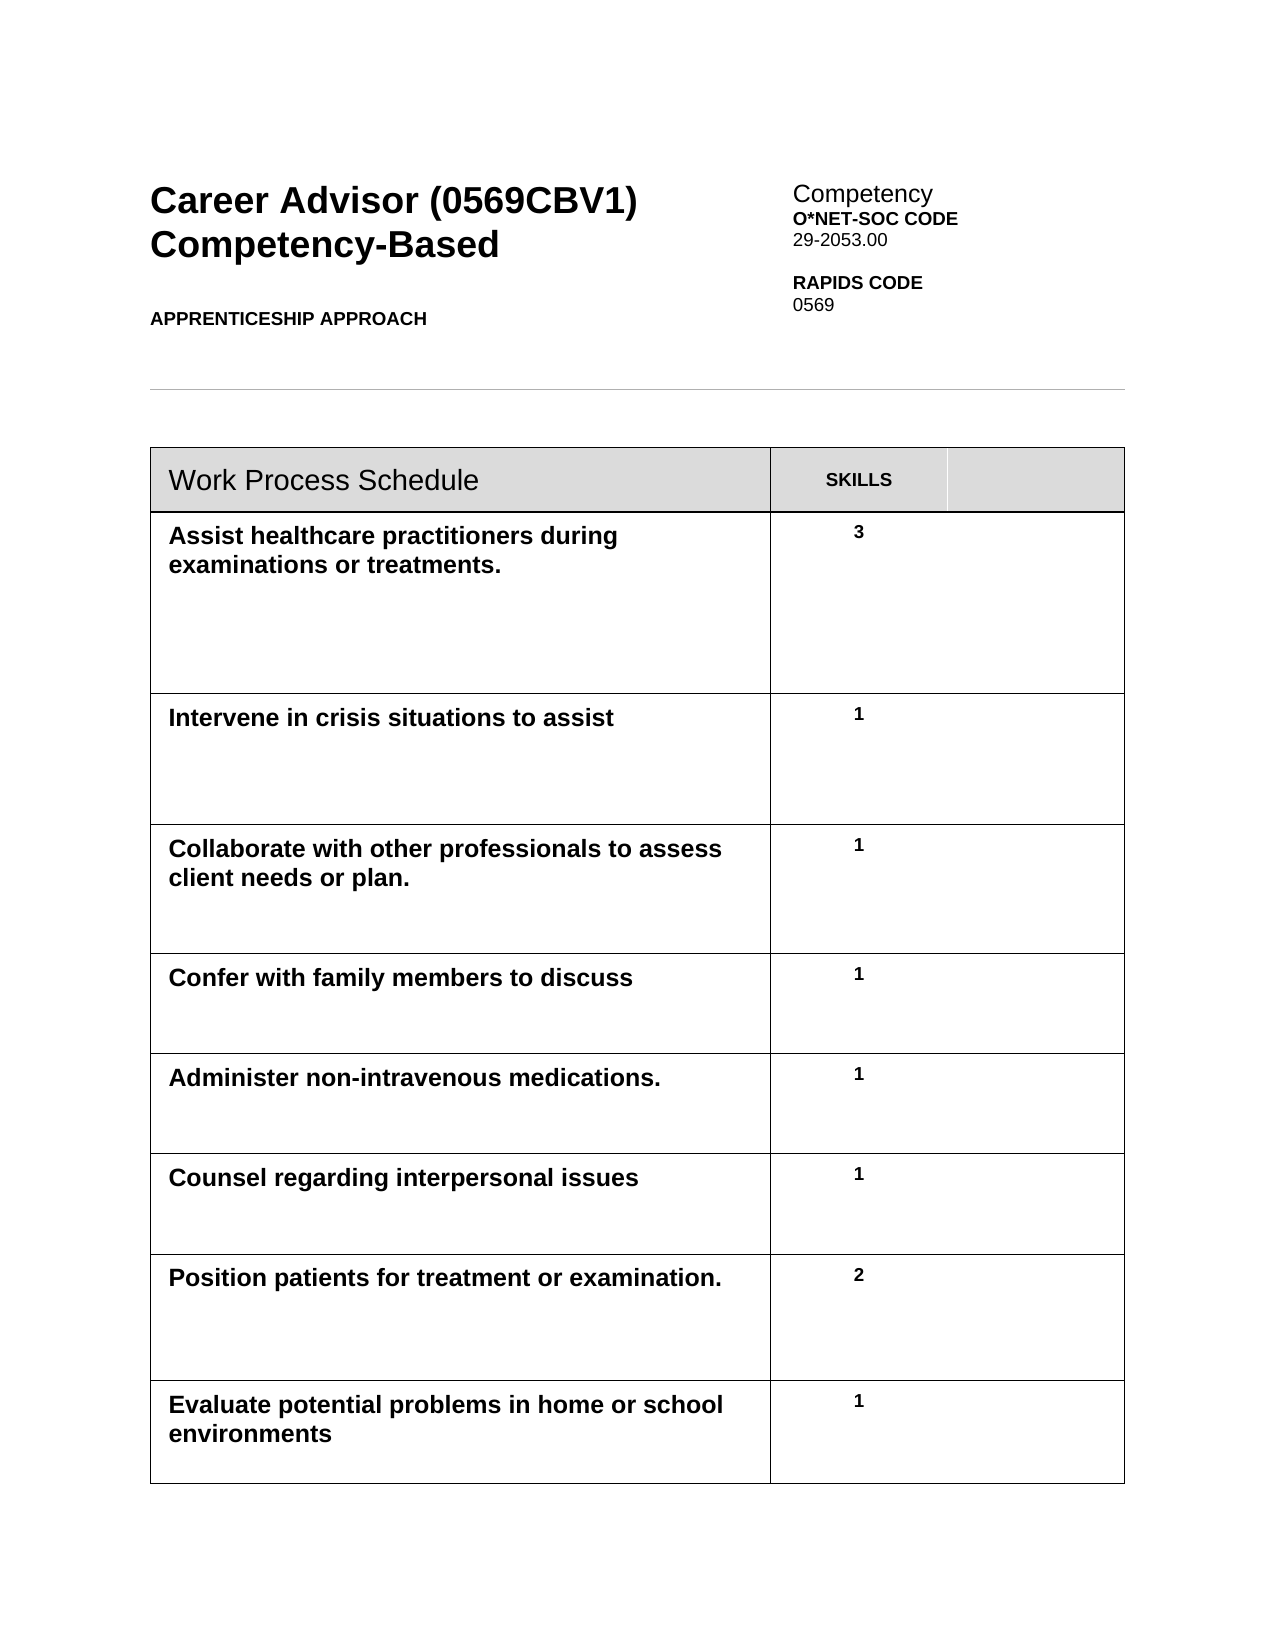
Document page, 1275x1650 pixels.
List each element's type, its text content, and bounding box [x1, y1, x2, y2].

text 29-2053.00 [793, 229, 1125, 251]
text Competency [793, 179, 1125, 207]
table_cell Assist healthcare practitioners during examinations or treatments. Conduct MoCoCAP workshops for students Conduct MoCoCAP sessions for families. Conduct MoCoCAP training for school staff. [151, 513, 770, 693]
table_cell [151, 1381, 770, 1483]
text RAPIDS CODE [793, 272, 1125, 294]
text APPRENTICESHIP APPROACH [150, 308, 719, 330]
table_cell [948, 694, 1124, 824]
table_cell Counsel regarding interpersonal issues Encourage patients to develop work skills and to participate in social, recreational, or other therapeutic activities that enhance interpersonal skills or develop social relationships. [151, 1154, 770, 1253]
table_cell [948, 1154, 1124, 1253]
text O*NET-SOC CODE [793, 207, 1125, 229]
table_cell 1 [771, 1154, 947, 1253]
table_cell [948, 825, 1124, 953]
table_cell Position patients for treatment or examination. Guide students in identifying industries and occupations aligned to their personal strengths based on RIASEC. Share Labor Market Information with students. [151, 1255, 770, 1380]
table_cell 1 [771, 1054, 947, 1153]
table_cell 1 [771, 1381, 947, 1483]
table_cell 1 [771, 825, 947, 953]
table_cell 2 [771, 1255, 947, 1380]
table_cell Administer non-intravenous medications. Administer oral medications or hypodermic injections, following physician's prescriptions and hospital procedures. [151, 1054, 770, 1153]
table_cell 3 [771, 513, 947, 693]
table_cell Intervene in crisis situations to assist Provide empathetic support and refer students to appropriate resources based on assessments of their needs and interests. [151, 694, 770, 824]
text Career Advisor (0569CBV1) Competency-Based [150, 179, 719, 265]
table_cell [948, 1381, 1124, 1483]
table_cell Collaborate with other professionals to assess client needs or plan. Consult with teachers and staff to incorporate RIASEC activities and career counseling into education plans. [151, 825, 770, 953]
table_cell [948, 1054, 1124, 1153]
table_header Work Process Schedule [151, 448, 770, 511]
table_cell 1 [771, 694, 947, 824]
table_cell 1 [771, 954, 947, 1053]
table_header [948, 448, 1124, 511]
table_cell Confer with family members to discuss Engage families in understanding their student's RIASEC themes and how they connect to career goals. [151, 954, 770, 1053]
table_header SKILLS [771, 448, 947, 511]
text 0569 [793, 294, 1125, 315]
table_cell [948, 513, 1124, 693]
table_cell [948, 1255, 1124, 1380]
table_cell [948, 954, 1124, 1053]
